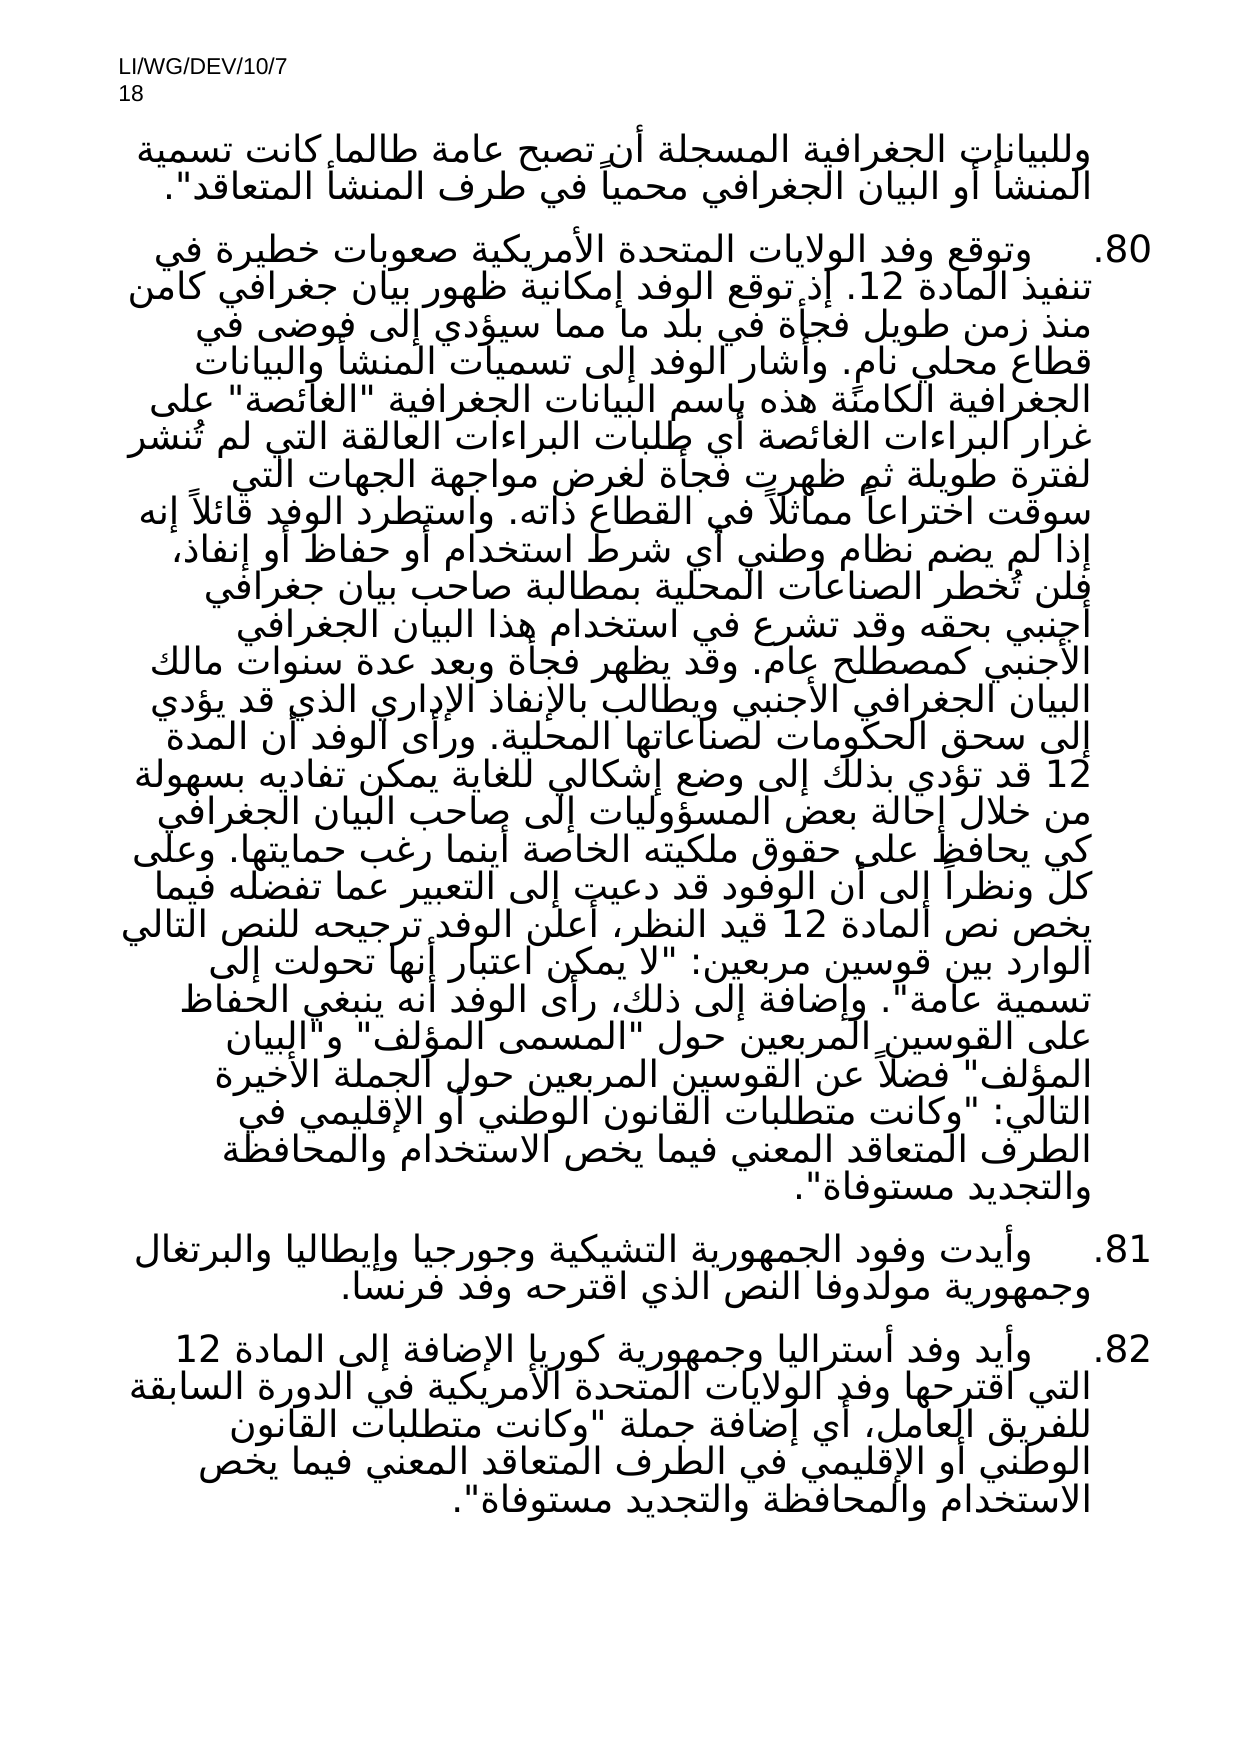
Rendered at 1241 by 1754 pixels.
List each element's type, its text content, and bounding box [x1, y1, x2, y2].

text وأيد وفد أستراليا وجمهورية كوريا الإضافة إلى المادة 12 التي اقترحها وفد الولايات المتحدة الأمريكية في الدورة السابقة للفريق العامل، أي إضافة جملة "وكانت متطلبات القانون الوطني أو الإقليمي في الطرف المتعاقد المعني فيما يخص الاستخدام والمحافظة والتجديد مستوفاة". [118, 1332, 1092, 1520]
text وأيدت وفود الجمهورية التشيكية وجورجيا وإيطاليا والبرتغال وجمهورية مولدوفا النص الذي اقترحه وفد فرنسا. [118, 1232, 1092, 1307]
text وتوقع وفد الولايات المتحدة الأمريكية صعوبات خطيرة في تنفيذ المادة 12. إذ توقع الوفد إمكانية ظهور بيان جغرافي كامن منذ زمن طويل فجأة في بلد ما مما سيؤدي إلى فوضى في قطاع محلي نامٍ. وأشار الوفد إلى تسميات المنشأ والبيانات الجغرافية الكامنة هذه باسم البيانات الجغرافية "الغائصة" على غرار البراءات الغائصة أي طلبات البراءات العالقة التي لم تُنشر لفترة طويلة ثم ظهرت فجأة لغرض مواجهة الجهات التي سوقت اختراعاً مماثلاً في القطاع ذاته. واستطرد الوفد قائلاً إنه إذا لم يضم نظام وطني أي شرط استخدام أو حفاظ أو إنفاذ، فلن تُخطر الصناعات المحلية بمطالبة صاحب بيان جغرافي أجنبي بحقه وقد تشرع في استخدام هذا البيان الجغرافي الأجنبي كمصطلح عام. وقد يظهر فجأة وبعد عدة سنوات مالك البيان الجغرافي الأجنبي ويطالب بالإنفاذ الإداري الذي قد يؤدي إلى سحق الحكومات لصناعاتها المحلية. ورأى الوفد أن المدة 12 قد تؤدي بذلك إلى وضع إشكالي للغاية يمكن تفاديه بسهولة من خلال إحالة بعض المسؤوليات إلى صاحب البيان الجغرافي كي يحافظ على حقوق ملكيته الخاصة أينما رغب حمايتها. وعلى كل ونظراً إلى أن الوفود قد دعيت إلى التعبير عما تفضله فيما يخص نص المادة 12 قيد النظر، أعلن الوفد ترجيحه للنص التالي الوارد بين قوسين مربعين: "لا يمكن اعتبار أنها تحولت إلى تسمية عامة". وإضافة إلى ذلك، رأى الوفد أنه ينبغي الحفاظ على القوسين المربعين حول "المسمى المؤلف" و"البيان المؤلف" فضلاً عن القوسين المربعين حول الجملة الأخيرة التالي: "وكانت متطلبات القانون الوطني أو الإقليمي في الطرف المتعاقد المعني فيما يخص الاستخدام والمحافظة والتجديد مستوفاة". [118, 232, 1092, 1207]
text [118, 132, 1092, 207]
